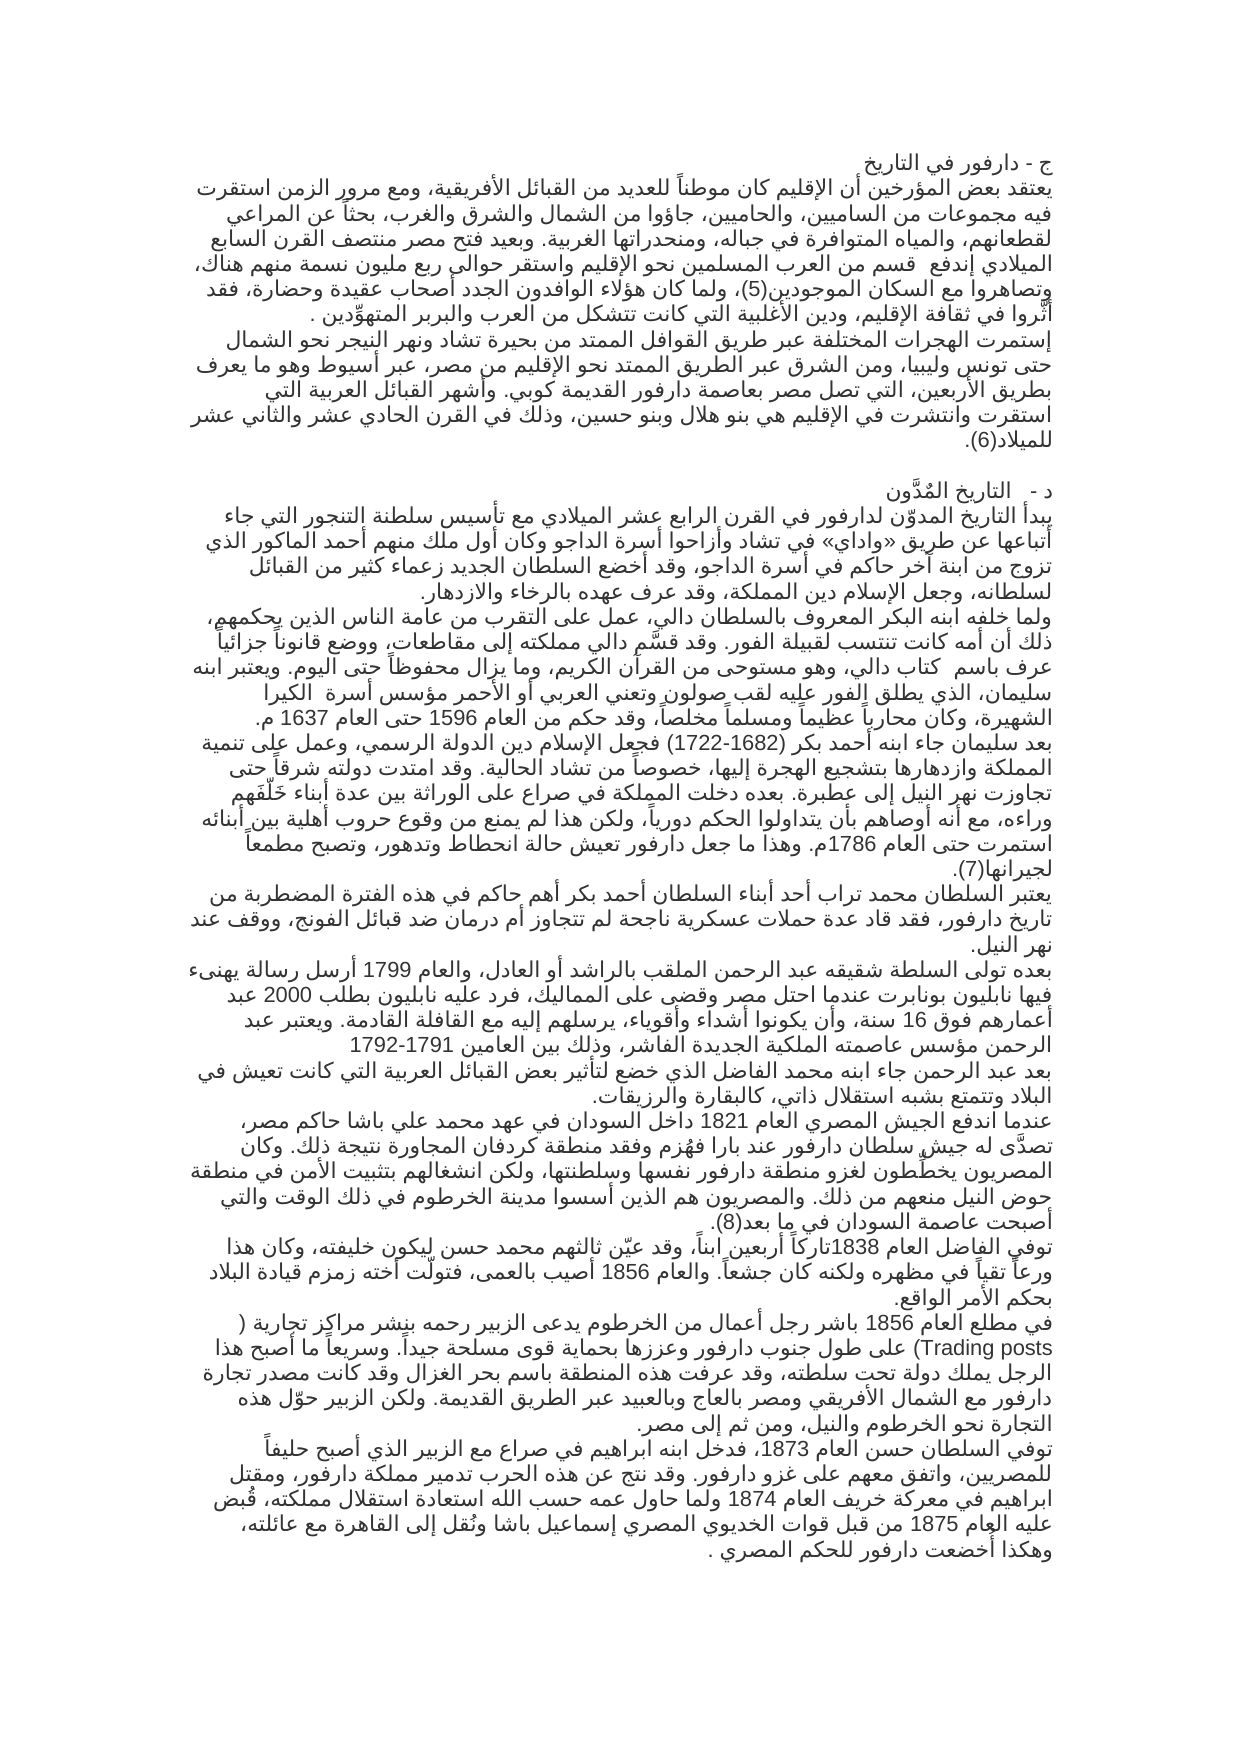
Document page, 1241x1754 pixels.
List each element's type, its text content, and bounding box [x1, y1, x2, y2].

text د - التاريخ المٌدَّون [187, 478, 1053, 503]
text توفي السلطان حسن العام 1873، فدخل ابنه ابراهيم في صراع مع الزبير الذي أصبح حليفاً للمصريين، واتفق معهم على غزو دارفور. وقد نتج عن هذه الحرب تدمير مملكة دارفور، ومقتل ابراهيم في معركة خريف العام 1874 ولما حاول عمه حسب الله استعادة استقلال مملكته، قُبض عليه العام 1875 من قبل قوات الخديوي المصري إسماعيل باشا ونُقل إلى القاهرة مع عائلته، وهكذا أُخضعت دارفور للحكم المصري . [187, 1436, 1053, 1562]
text إستمرت الهجرات المختلفة عبر طريق القوافل الممتد من بحيرة تشاد ونهر النيجر نحو الشمال حتى تونس وليبيا، ومن الشرق عبر الطريق الممتد نحو الإقليم من مصر، عبر أسيوط وهو ما يعرف بطريق الأربعين، التي تصل مصر بعاصمة دارفور القديمة كوبي. وأشهر القبائل العربية التي استقرت وانتشرت في الإقليم هي بنو هلال وبنو حسين، وذلك في القرن الحادي عشر والثاني عشر للميلاد(6). [187, 326, 1053, 452]
text بعده تولى السلطة شقيقه عبد الرحمن الملقب بالراشد أو العادل، والعام 1799 أرسل رسالة يهنىء فيها نابليون بونابرت عندما احتل مصر وقضى على المماليك، فرد عليه نابليون بطلب 2000 عبد أعمارهم فوق 16 سنة، وأن يكونوا أشداء وأقوياء، يرسلهم إليه مع القافلة القادمة. ويعتبر عبد الرحمن مؤسس عاصمته الملكية الجديدة الفاشر، وذلك بين العامين 1791-1792 [187, 957, 1053, 1057]
text توفي الفاضل العام 1838تاركاً أربعين ابناً، وقد عيّن ثالثهم محمد حسن ليكون خليفته، وكان هذا ورعاً تقياً في مظهره ولكنه كان جشعاً. والعام 1856 أصيب بالعمى، فتولّت أخته زمزم قيادة البلاد بحكم الأمر الواقع. [187, 1234, 1053, 1309]
text عندما اندفع الجيش المصري العام 1821 داخل السودان في عهد محمد علي باشا حاكم مصر، تصدَّى له جيش سلطان دارفور عند بارا فهُزم وفقد منطقة كردفان المجاورة نتيجة ذلك. وكان المصريون يخطِّطون لغزو منطقة دارفور نفسها وسلطنتها، ولكن انشغالهم بتثبيت الأمن في منطقة حوض النيل منعهم من ذلك. والمصريون هم الذين أسسوا مدينة الخرطوم في ذلك الوقت والتي أصبحت عاصمة السودان في ما بعد(8). [187, 1108, 1053, 1234]
text يعتقد بعض المؤرخين أن الإقليم كان موطناً للعديد من القبائل الأفريقية، ومع مرور الزمن استقرت فيه مجموعات من الساميين، والحاميين، جاؤوا من الشمال والشرق والغرب، بحثاً عن المراعي لقطعانهم، والمياه المتوافرة في جباله، ومنحدراتها الغربية. وبعيد فتح مصر منتصف القرن السابع الميلادي إندفع قسم من العرب المسلمين نحو الإقليم واستقر حوالى ربع مليون نسمة منهم هناك، وتصاهروا مع السكان الموجودين(5)، ولما كان هؤلاء الوافدون الجدد أصحاب عقيدة وحضارة، فقد أثّروا في ثقافة الإقليم، ودين الأغلبية التي كانت تتشكل من العرب والبربر المتهوِّدين . [187, 175, 1053, 326]
text بعد سليمان جاء ابنه أحمد بكر (1682-1722) فجعل الإسلام دين الدولة الرسمي، وعمل على تنمية المملكة وازدهارها بتشجيع الهجرة إليها، خصوصاً من تشاد الحالية. وقد امتدت دولته شرقاً حتى تجاوزت نهر النيل إلى عطبرة. بعده دخلت المملكة في صراع على الوراثة بين عدة أبناء خَلّفَهم وراءه، مع أنه أوصاهم بأن يتداولوا الحكم دورياً، ولكن هذا لم يمنع من وقوع حروب أهلية بين أبنائه استمرت حتى العام 1786م. وهذا ما جعل دارفور تعيش حالة انحطاط وتدهور، وتصبح مطمعاً لجيرانها(7). [187, 730, 1053, 881]
text يعتبر السلطان محمد تراب أحد أبناء السلطان أحمد بكر أهم حاكم في هذه الفترة المضطربة من تاريخ دارفور، فقد قاد عدة حملات عسكرية ناجحة لم تتجاوز أم درمان ضد قبائل الفونج، ووقف عند نهر النيل. [187, 881, 1053, 957]
text ج - دارفور في التاريخ [187, 150, 1053, 175]
text بعد عبد الرحمن جاء ابنه محمد الفاضل الذي خضع لتأثير بعض القبائل العربية التي كانت تعيش في البلاد وتتمتع بشبه استقلال ذاتي، كالبقارة والرزيقات. [187, 1057, 1053, 1108]
text ولما خلفه ابنه البكر المعروف بالسلطان دالي، عمل على التقرب من عامة الناس الذين يحكمهم، ذلك أن أمه كانت تنتسب لقبيلة الفور. وقد قسَّم دالي مملكته إلى مقاطعات، ووضع قانوناً جزائياً عرف باسم كتاب دالي، وهو مستوحى من القرآن الكريم، وما يزال محفوظاً حتى اليوم. ويعتبر ابنه سليمان، الذي يطلق الفور عليه لقب صولون وتعني العربي أو الأحمر مؤسس أسرة الكيرا الشهيرة، وكان محارباً عظيماً ومسلماً مخلصاً، وقد حكم من العام 1596 حتى العام 1637 م. [187, 604, 1053, 730]
text يبدأ التاريخ المدوّن لدارفور في القرن الرابع عشر الميلادي مع تأسيس سلطنة التنجور التي جاء أتباعها عن طريق «واداي» في تشاد وأزاحوا أسرة الداجو وكان أول ملك منهم أحمد الماكور الذي تزوج من ابنة آخر حاكم في أسرة الداجو، وقد أخضع السلطان الجديد زعماء كثير من القبائل لسلطانه، وجعل الإسلام دين المملكة، وقد عرف عهده بالرخاء والازدهار. [187, 503, 1053, 604]
text في مطلع العام 1856 باشر رجل أعمال من الخرطوم يدعى الزبير رحمه بنشر مراكز تجارية (Trading posts) على طول جنوب دارفور وعززها بحماية قوى مسلحة جيداً. وسريعاً ما أصبح هذا الرجل يملك دولة تحت سلطته، وقد عرفت هذه المنطقة باسم بحر الغزال وقد كانت مصدر تجارة دارفور مع الشمال الأفريقي ومصر بالعاج وبالعبيد عبر الطريق القديمة. ولكن الزبير حوّل هذه التجارة نحو الخرطوم والنيل، ومن ثم إلى مصر. [187, 1309, 1053, 1436]
